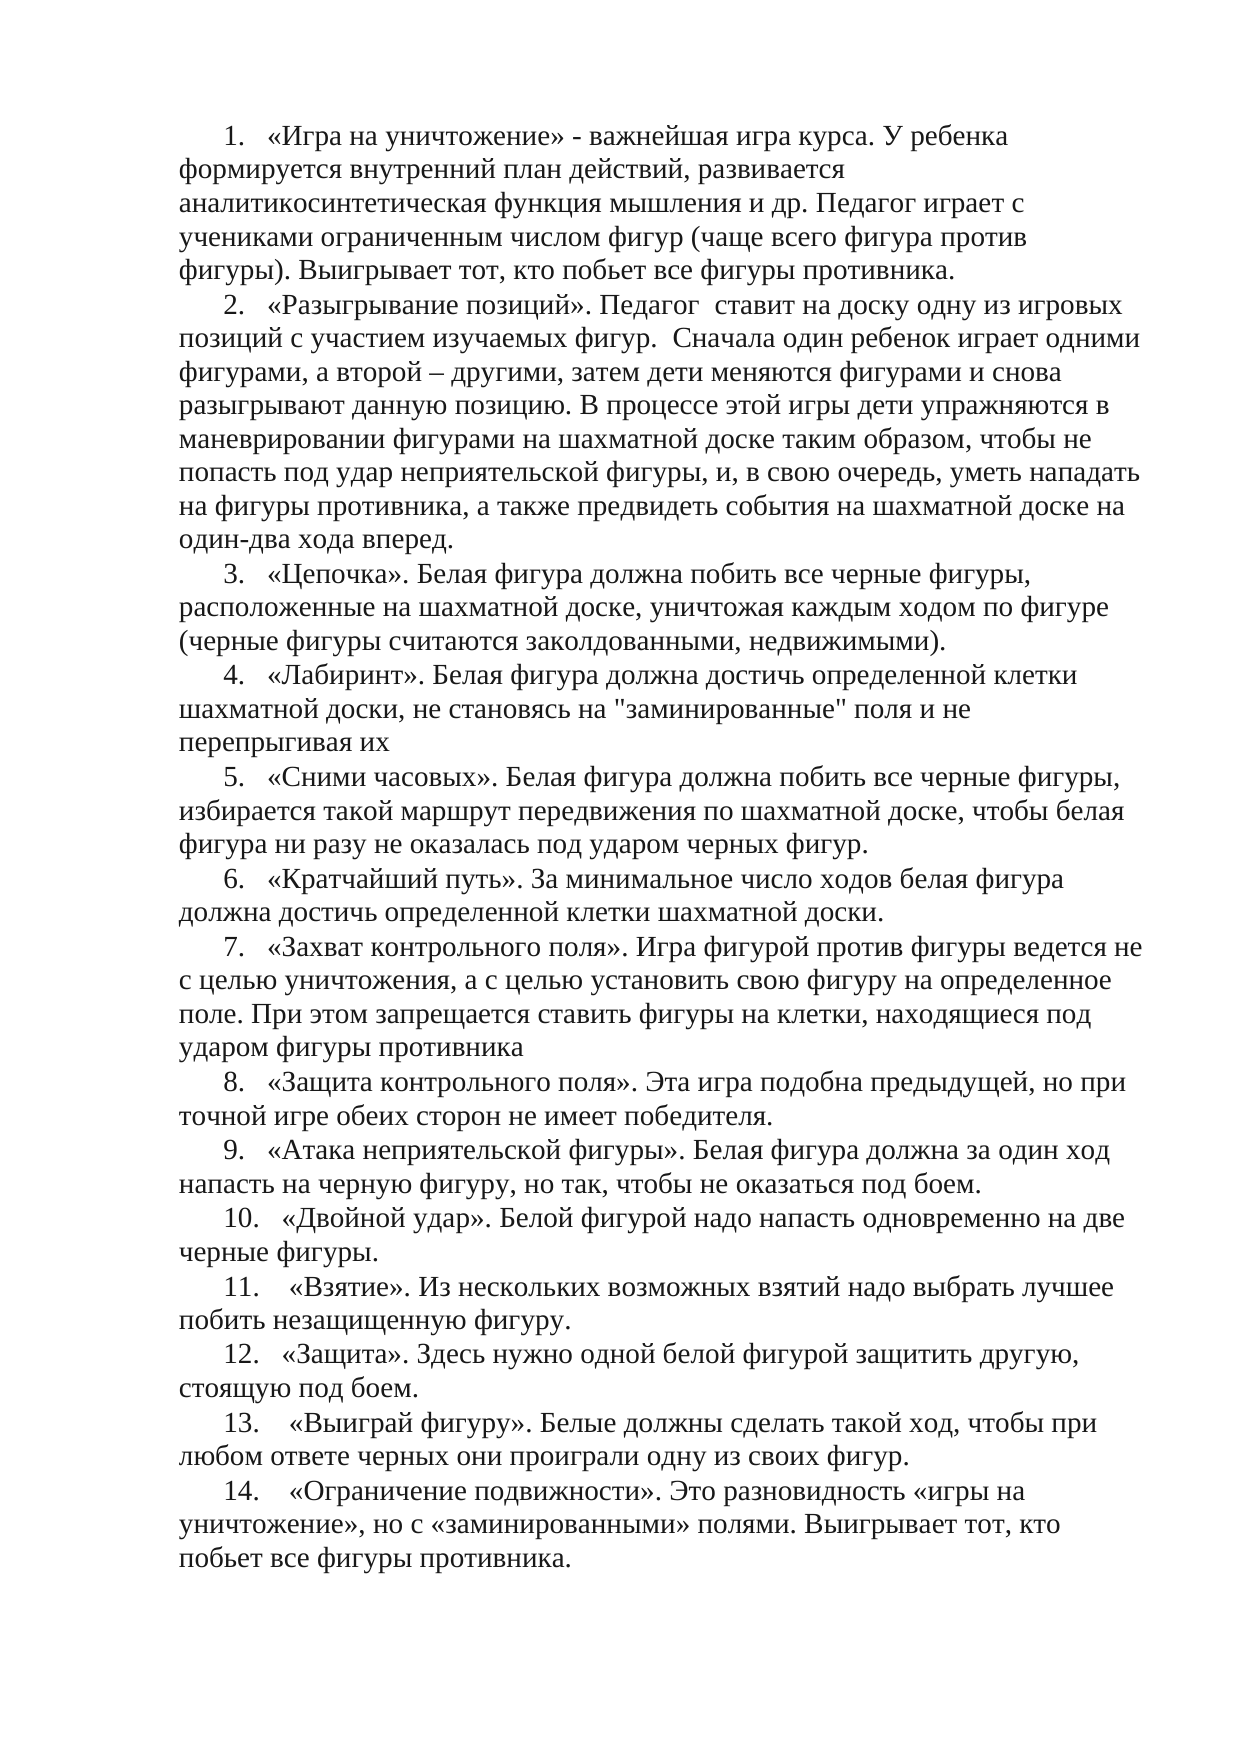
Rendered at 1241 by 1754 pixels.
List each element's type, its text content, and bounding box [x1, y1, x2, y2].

text 2. «Разыгрывание позиций». Педагог ставит на доску одну из игровых позиций с участием изучаемых фигур. Сначала один ребенок играет одними фигурами, а второй – другими, затем дети меняются фигурами и снова разыгрывают данную позицию. В процессе этой игры дети упражняются в маневрировании фигурами на шахматной доске таким образом, чтобы не попасть под удар неприятельской фигуры, и, в свою очередь, уметь нападать на фигуры противника, а также предвидеть события на шахматной доске на один-два хода вперед. [179, 287, 1145, 555]
text 3. «Цепочка». Белая фигура должна побить все черные фигуры, расположенные на шахматной доске, уничтожая каждым ходом по фигуре (черные фигуры считаются заколдованными, недвижимыми). [179, 556, 1145, 656]
text 10. «Двойной удар». Белой фигурой надо напасть одновременно на две черные фигуры. [179, 1201, 1145, 1268]
text 14. «Ограничение подвижности». Это разновидность «игры на уничтожение», но с «заминированными» полями. Выигрывает тот, кто побьет все фигуры противника. [179, 1473, 1145, 1574]
text 4. «Лабиринт». Белая фигура должна достичь определенной клетки шахматной доски, не становясь на "заминированные" поля и не перепрыгивая их [179, 657, 1145, 758]
text 5. «Сними часовых». Белая фигура должна побить все черные фигуры, избирается такой маршрут передвижения по шахматной доске, чтобы белая фигура ни разу не оказалась под ударом черных фигур. [179, 759, 1145, 860]
text 13. «Выиграй фигуру». Белые должны сделать такой ход, чтобы при любом ответе черных они проиграли одну из своих фигур. [179, 1405, 1145, 1472]
text 12. «Защита». Здесь нужно одной белой фигурой защитить другую, стоящую под боем. [179, 1337, 1145, 1404]
text 11. «Взятие». Из нескольких возможных взятий надо выбрать лучшее побить незащищенную фигуру. [179, 1269, 1145, 1336]
text 9. «Атака неприятельской фигуры». Белая фигура должна за один ход напасть на черную фигуру, но так, чтобы не оказаться под боем. [179, 1132, 1145, 1199]
text 6. «Кратчайший путь». За минимальное число ходов белая фигура должна достичь определенной клетки шахматной доски. [179, 861, 1145, 928]
text 8. «Защита контрольного поля». Эта игра подобна предыдущей, но при точной игре обеих сторон не имеет победителя. [179, 1064, 1145, 1131]
text 7. «Захват контрольного поля». Игра фигурой против фигуры ведется не с целью уничтожения, а с целью установить свою фигуру на определенное поле. При этом запрещается ставить фигуры на клетки, находящиеся под ударом фигуры противника [179, 929, 1145, 1063]
text 1. «Игра на уничтожение» - важнейшая игра курса. У ребенка формируется внутренний план действий, развивается аналитикосинтетическая функция мышления и др. Педагог играет с учениками ограниченным числом фигур (чаще всего фигура против фигуры). Выигрывает тот, кто побьет все фигуры противника. [179, 118, 1145, 286]
